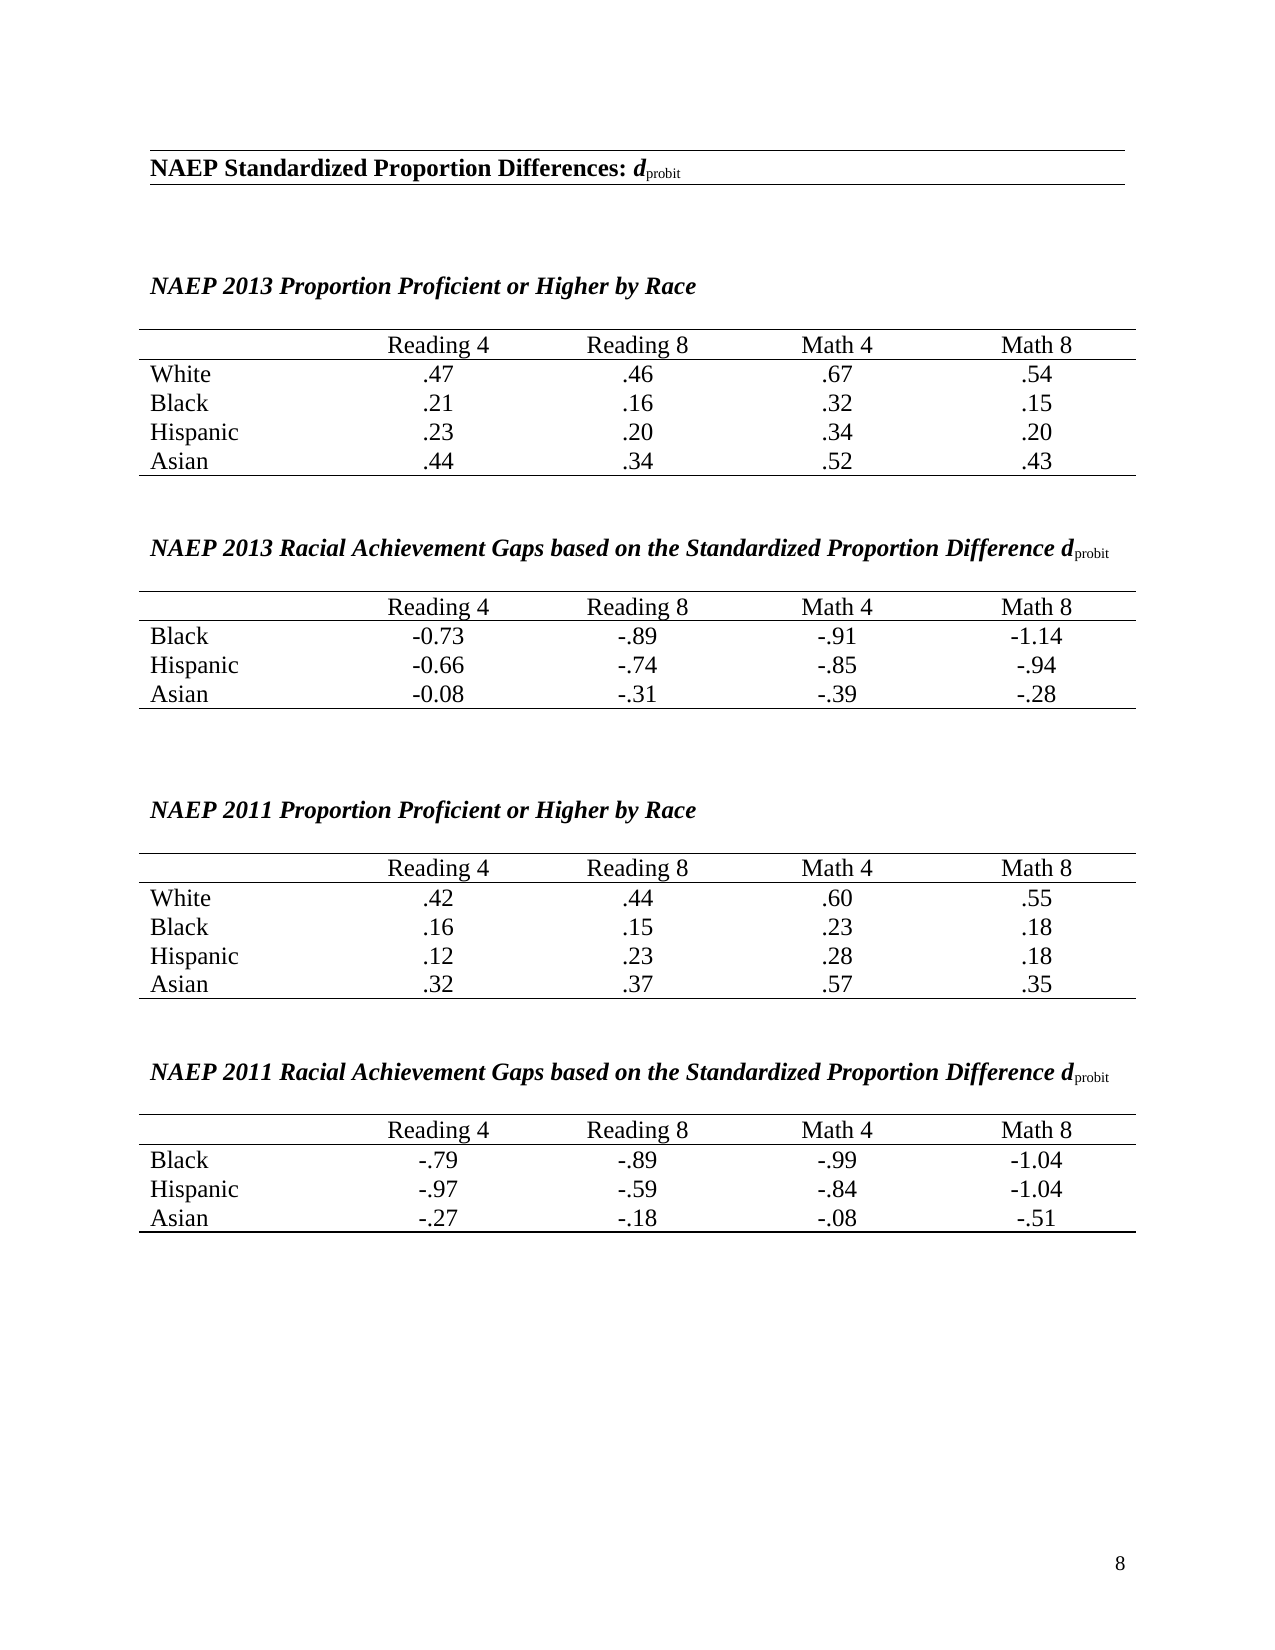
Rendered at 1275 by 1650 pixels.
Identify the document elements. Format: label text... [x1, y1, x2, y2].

table_cell -.89 [538, 1145, 737, 1174]
table_cell Black [139, 912, 338, 941]
table_header Math 8 [937, 330, 1136, 358]
table_header Reading 4 [338, 1115, 538, 1144]
table_cell .43 [937, 446, 1136, 474]
table_cell .67 [737, 360, 937, 388]
table_header [139, 330, 338, 358]
table_cell .54 [937, 360, 1136, 388]
table_cell .23 [538, 941, 737, 969]
table_header Math 4 [737, 1115, 937, 1144]
table_cell Asian [139, 970, 338, 998]
table_header Math 8 [937, 854, 1136, 882]
table_header Math 4 [737, 854, 937, 882]
table_cell .42 [338, 883, 538, 912]
table_cell -.08 [737, 1203, 937, 1231]
table_cell .23 [338, 417, 538, 446]
table_header Reading 4 [338, 854, 538, 882]
table_header Math 8 [937, 1115, 1136, 1144]
table_cell .15 [937, 388, 1136, 417]
table_header [139, 1115, 338, 1144]
table_cell -.84 [737, 1174, 937, 1203]
table_cell -.91 [737, 621, 937, 650]
table_cell White [139, 360, 338, 388]
table_cell -.85 [737, 650, 937, 679]
table_header Reading 4 [338, 592, 538, 620]
table_header Math 4 [737, 592, 937, 620]
table_cell Hispanic [139, 1174, 338, 1203]
table_cell .37 [538, 970, 737, 998]
table_cell -.94 [937, 650, 1136, 679]
table_cell -.39 [737, 679, 937, 708]
table_header Math 4 [737, 330, 937, 358]
table_header Math 8 [937, 592, 1136, 620]
table_cell Hispanic [139, 941, 338, 969]
table_cell .35 [937, 970, 1136, 998]
table_cell .18 [937, 912, 1136, 941]
table_cell -0.66 [338, 650, 538, 679]
table_cell .21 [338, 388, 538, 417]
table_cell -.18 [538, 1203, 737, 1231]
table_cell White [139, 883, 338, 912]
table_cell .32 [338, 970, 538, 998]
table_cell -.27 [338, 1203, 538, 1231]
table_cell .34 [538, 446, 737, 474]
table_cell .44 [538, 883, 737, 912]
text NAEP Standardized Proportion Differences: dprobit [150, 151, 1125, 184]
table_cell .16 [338, 912, 538, 941]
table_cell .55 [937, 883, 1136, 912]
table_cell -.74 [538, 650, 737, 679]
table_cell .28 [737, 941, 937, 969]
table_cell .12 [338, 941, 538, 969]
table_cell Asian [139, 679, 338, 708]
table_cell -.31 [538, 679, 737, 708]
table_cell .34 [737, 417, 937, 446]
table_cell Hispanic [139, 650, 338, 679]
table_header Reading 8 [538, 330, 737, 358]
table_header Reading 8 [538, 1115, 737, 1144]
table_header [139, 592, 338, 620]
table_cell .57 [737, 970, 937, 998]
table_cell .46 [538, 360, 737, 388]
table_header Reading 8 [538, 592, 737, 620]
table_cell .20 [538, 417, 737, 446]
table_cell .52 [737, 446, 937, 474]
table_cell -.97 [338, 1174, 538, 1203]
table_cell Hispanic [139, 417, 338, 446]
table_cell -0.08 [338, 679, 538, 708]
table_cell -.28 [937, 679, 1136, 708]
table_cell -.79 [338, 1145, 538, 1174]
table_cell -0.73 [338, 621, 538, 650]
table_header [139, 854, 338, 882]
table_cell .44 [338, 446, 538, 474]
text NAEP 2011 Racial Achievement Gaps based on the Standardized Proportion Difference dprobit [150, 1057, 1125, 1086]
table_cell Asian [139, 446, 338, 474]
table_cell .15 [538, 912, 737, 941]
table_cell Black [139, 1145, 338, 1174]
table_header Reading 8 [538, 854, 737, 882]
table_cell .23 [737, 912, 937, 941]
table_cell -.89 [538, 621, 737, 650]
table_cell -.59 [538, 1174, 737, 1203]
text NAEP 2013 Proportion Proficient or Higher by Race [150, 271, 1125, 300]
table_cell Black [139, 388, 338, 417]
text NAEP 2011 Proportion Proficient or Higher by Race [150, 795, 1125, 824]
table_cell -1.04 [937, 1145, 1136, 1174]
table_cell .47 [338, 360, 538, 388]
table_cell .60 [737, 883, 937, 912]
text NAEP 2013 Racial Achievement Gaps based on the Standardized Proportion Difference dprobit [150, 533, 1125, 562]
table_cell -.51 [937, 1203, 1136, 1231]
table_header Reading 4 [338, 330, 538, 358]
table_cell -.99 [737, 1145, 937, 1174]
table_cell Asian [139, 1203, 338, 1231]
table_cell .20 [937, 417, 1136, 446]
table_cell -1.04 [937, 1174, 1136, 1203]
table_cell .18 [937, 941, 1136, 969]
table_cell .16 [538, 388, 737, 417]
table_cell -1.14 [937, 621, 1136, 650]
table_cell Black [139, 621, 338, 650]
table_cell .32 [737, 388, 937, 417]
